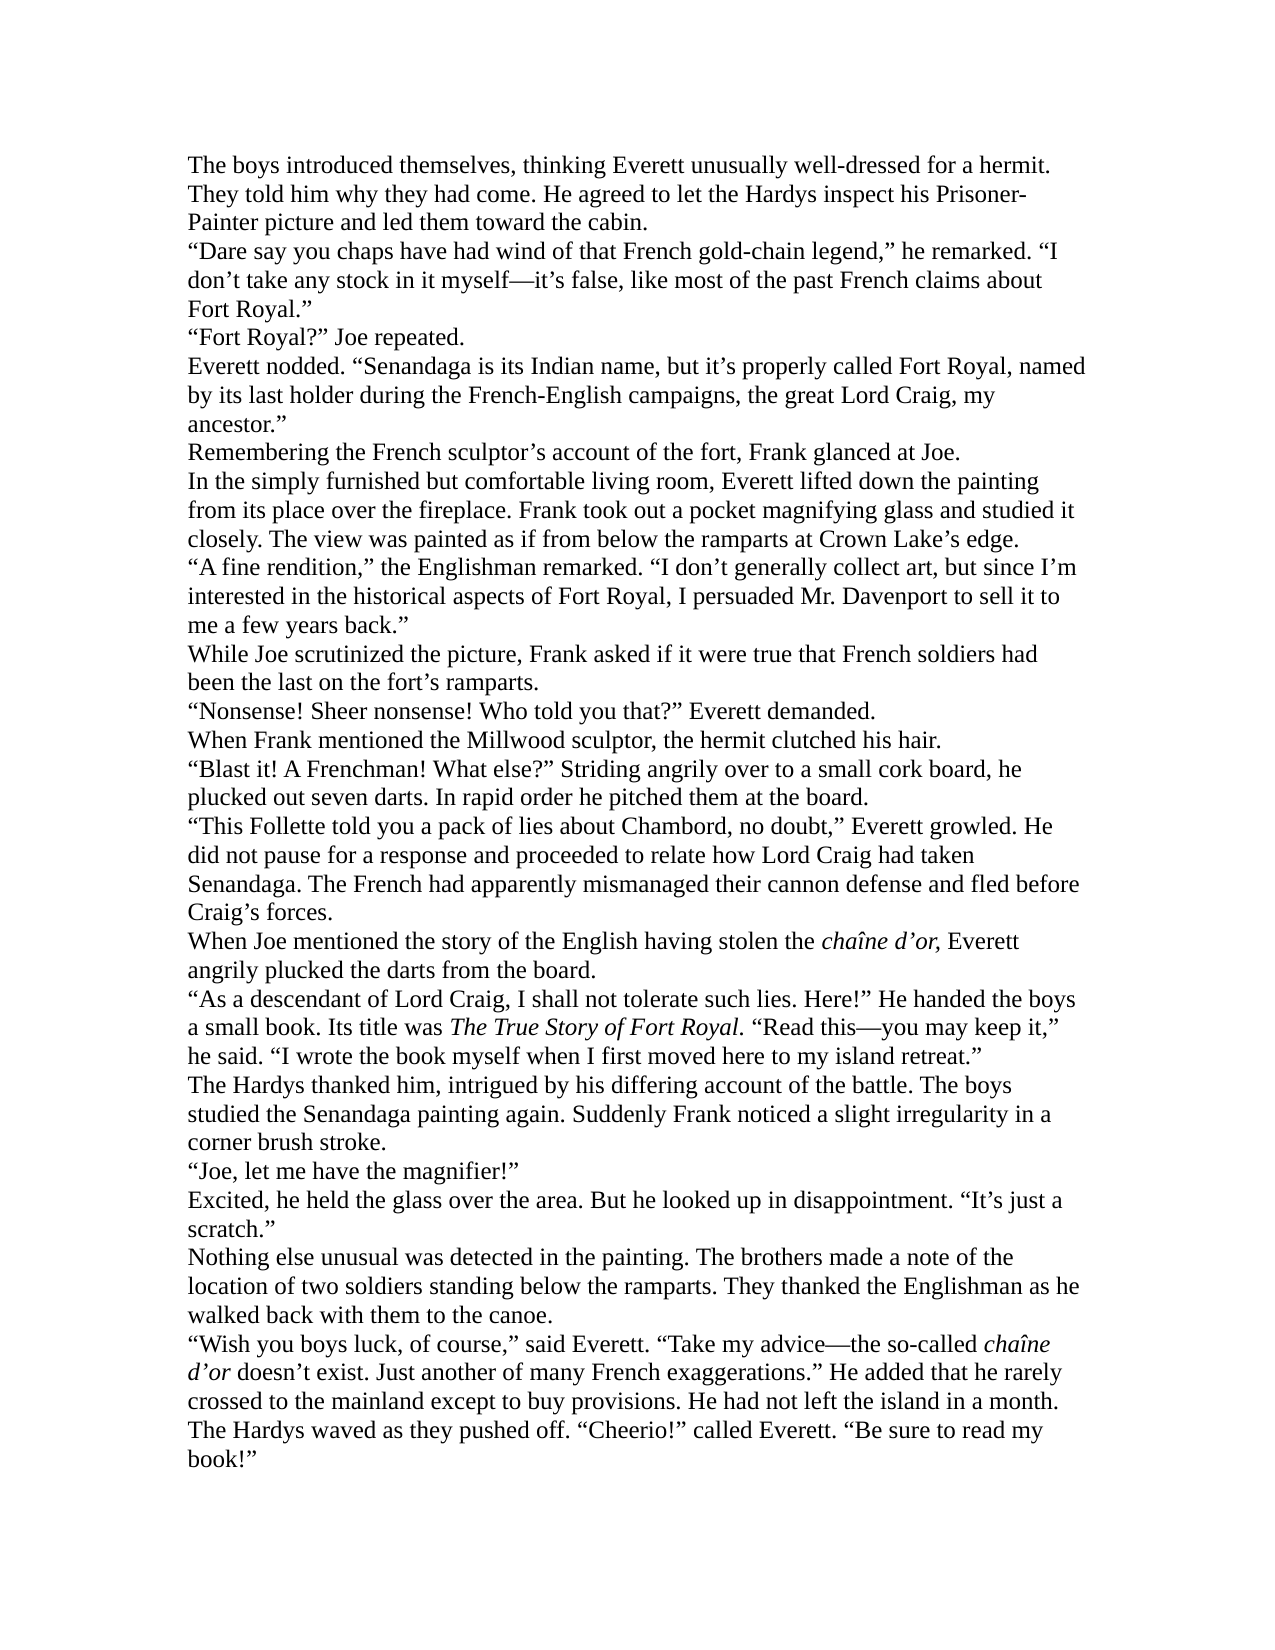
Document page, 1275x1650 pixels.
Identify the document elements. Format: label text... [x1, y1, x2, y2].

text The dog bared his teeth threateningly. Growling, he crouched as if to spring. The Hardys darted backward. [187, 351, 1087, 409]
text Coasting between two large, jutting rocks, Frank steered the canoe onto a sandy strip. Nearby lay a weatherbeaten rowboat. Joe jumped out and pulled in their craft. Suddenly they heard a ferocious barking, then a flurry in the bushes, and a huge German shepherd dog appeared. [187, 207, 1087, 322]
text Remembering the French sculptor’s account of the fort, Frank glanced at Joe. [187, 869, 1087, 897]
text “Blast it! A Frenchman! What else?” Striding angrily over to a small cork board, he plucked out seven darts. In rapid order he pitched them at the board. [187, 1185, 1087, 1242]
text “Nonsense! Sheer nonsense! Who told you that?” Everett demanded. [187, 1127, 1087, 1156]
text The boys introduced themselves, thinking Everett unusually well-dressed for a hermit. They told him why they had come. He agreed to let the Hardys inspect his Prisoner-Painter picture and led them toward the cabin. [187, 581, 1087, 667]
text When Frank mentioned the Millwood sculptor, the hermit clutched his hair. [187, 1156, 1087, 1185]
text “A fine rendition,” the Englishman remarked. “I don’t generally collect art, but since I’m interested in the historical aspects of Fort Royal, I persuaded Mr. Davenport to sell it to me a few years back.” [187, 984, 1087, 1070]
text “There’s Turtle Island,” Joe said presently, spotting a wooded hump of land straight ahead where a cabin of stone and log was partially visible. [187, 150, 1087, 207]
text While Joe scrutinized the picture, Frank asked if it were true that French soldiers had been the last on the fort’s ramparts. [187, 1070, 1087, 1127]
text “Dare say you chaps have had wind of that French gold-chain legend,” he remarked. “I don’t take any stock in it myself—it’s false, like most of the past French claims about Fort Royal.” [187, 667, 1087, 754]
text The dog subsided instantly as a tall, sunburned man in a brown tweed suit emerged from the brush. Frank and Joe relaxed as he stroked the panting animal. The tall man peered at them beneath bushy eyebrows and greeted them in a British accent. [187, 437, 1087, 524]
text “Hello there!” he said cordially. “Terribly sorry about Basker—he’s not used to seeing many people out here.” He extended his hand. “Lloyd Everett’s my name.” [187, 524, 1087, 581]
text “Fort Royal?” Joe repeated. [187, 754, 1087, 782]
text In the simply furnished but comfortable living room, Everett lifted down the painting from its place over the fireplace. Frank took out a pocket magnifying glass and studied it closely. The view was painted as if from below the ramparts at Crown Lake’s edge. [187, 897, 1087, 984]
text “Look out!” Frank cried. [187, 322, 1087, 351]
text Everett nodded. “Senandaga is its Indian name, but it’s properly called Fort Royal, named by its last holder during the French-English campaigns, the great Lord Craig, my ancestor.” [187, 782, 1087, 869]
text “Basker!” shouted a deep voice. “Hold, boy!” [187, 409, 1087, 437]
text When Joe mentioned the story of the English having stolen the chaîne d’or, Everett angrily plucked the darts from the board. [187, 1357, 1087, 1415]
text “This Follette told you a pack of lies about Chambord, no doubt,” Everett growled. He did not pause for a response and proceeded to relate how Lord Craig had taken Senandaga. The French had apparently mismanaged their cannon defense and fled before Craig’s forces. [187, 1242, 1087, 1357]
